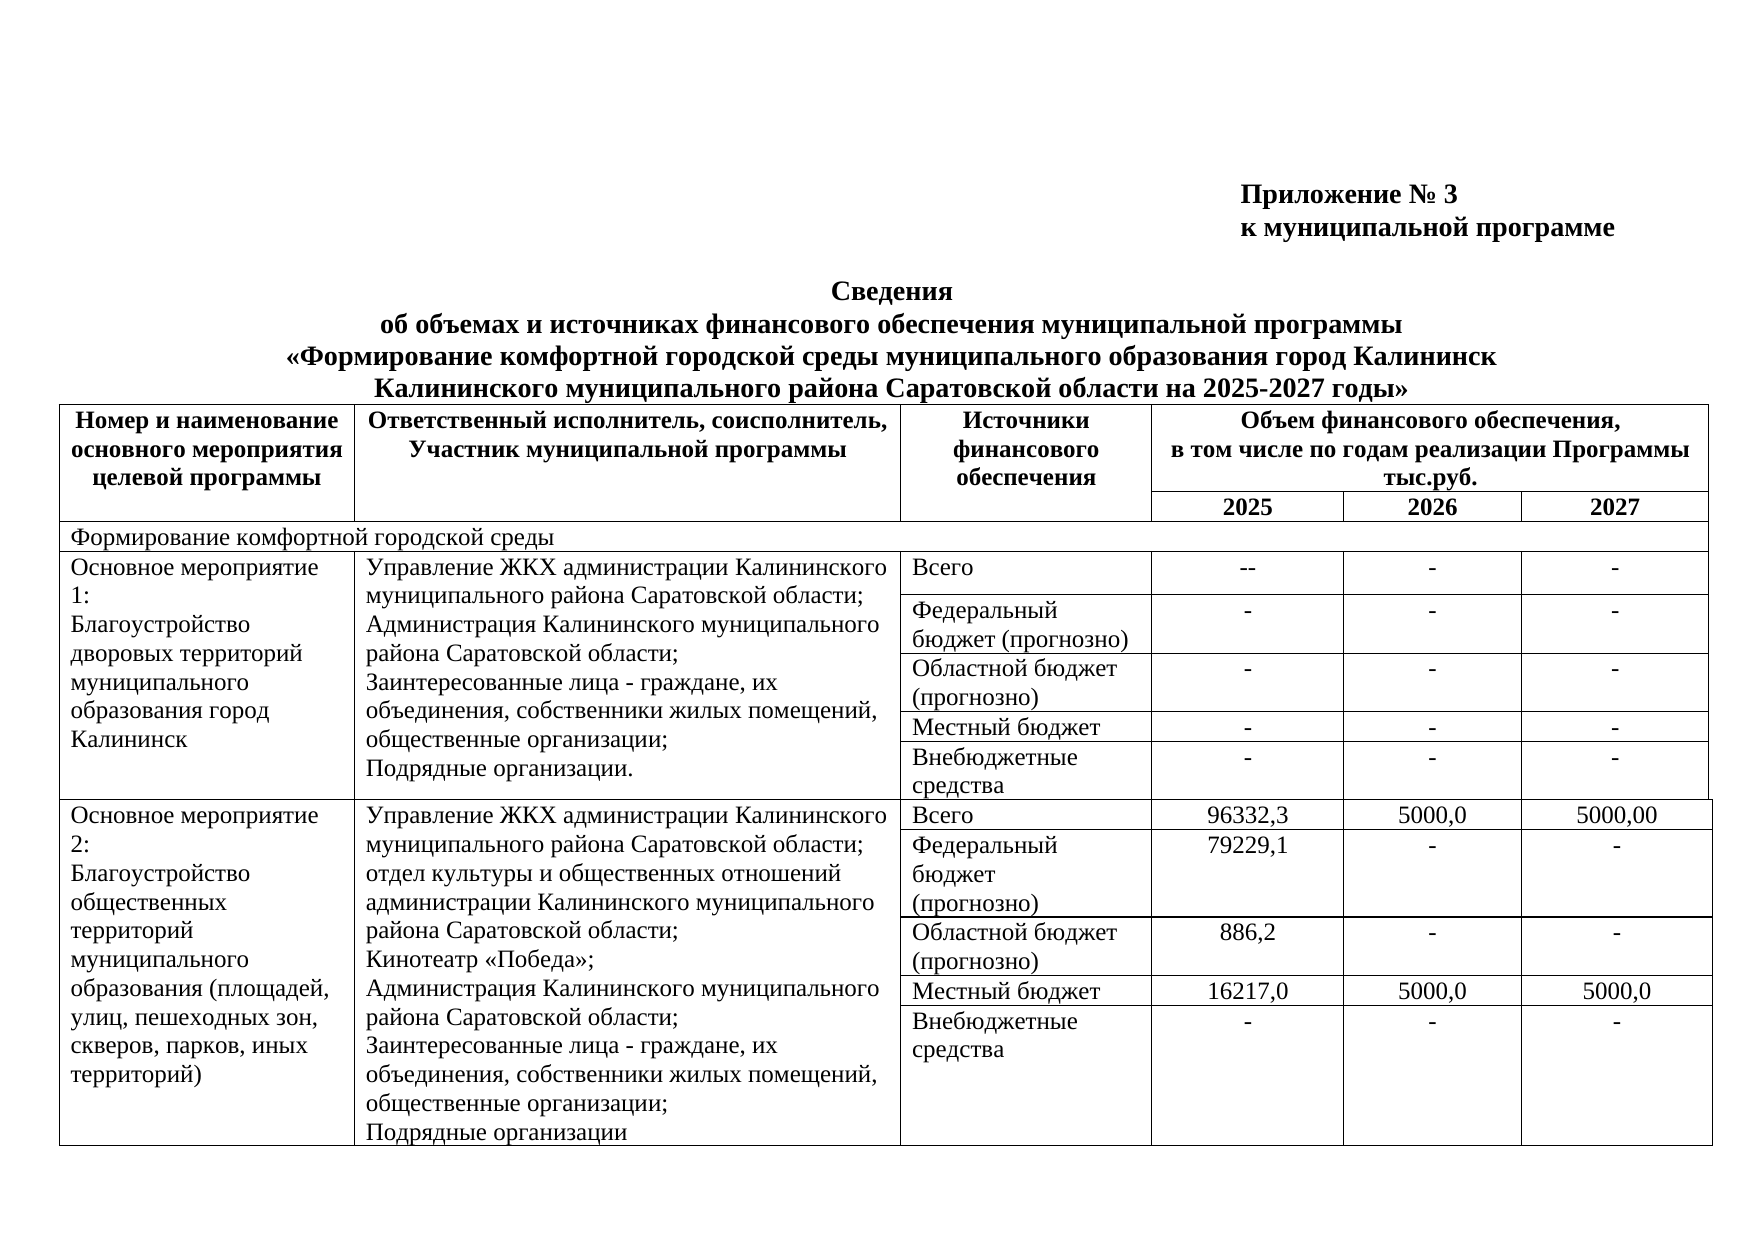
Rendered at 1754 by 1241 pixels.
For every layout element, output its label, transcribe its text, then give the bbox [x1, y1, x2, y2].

table_cell Всего [901, 800, 1151, 829]
table_cell - [1344, 918, 1521, 975]
table_cell - [1522, 595, 1708, 652]
table_cell - [1522, 1006, 1712, 1145]
table_cell - [1522, 918, 1712, 975]
table_cell Местный бюджет [901, 976, 1151, 1005]
table_cell - [1522, 742, 1708, 799]
table_cell - [1344, 595, 1521, 652]
table_cell Основное мероприятие 1: Благоустройство дворовых территорий муниципального образования город Калининск [60, 552, 354, 799]
table_cell - [1344, 830, 1521, 916]
table_cell - [1152, 712, 1343, 741]
table_cell - [1522, 552, 1708, 594]
table_cell - [1522, 654, 1708, 711]
table_cell Областной бюджет (прогнозно) [901, 918, 1151, 975]
table_cell 5000,0 [1344, 800, 1521, 829]
table_cell Всего [901, 552, 1151, 594]
table_cell 5000,00 [1522, 800, 1712, 829]
table_cell Управление ЖКХ администрации Калининского муниципального района Саратовской области; Администрация Калининского муниципального района Саратовской области; Заинтересованные лица - граждане, их объединения, собственники жилых помещений, общественные организации; Подрядные организации. [355, 552, 900, 799]
table_cell -- [1152, 552, 1343, 594]
table_cell Формирование комфортной городской среды [60, 522, 1708, 551]
table_cell 5000,0 [1344, 976, 1521, 1005]
text к муниципальной программе [1240, 209, 1665, 242]
table_cell 886,2 [1152, 918, 1343, 975]
table_header Ответственный исполнитель, соисполнитель, Участник муниципальной программы [355, 405, 900, 521]
table_header Номер и наименование основного мероприятия целевой программы [60, 405, 354, 521]
table_cell - [1344, 712, 1521, 741]
table_cell Федеральный бюджет (прогнозно) [901, 595, 1151, 652]
table_header Источники финансового обеспечения [901, 405, 1151, 521]
table_cell Управление ЖКХ администрации Калининского муниципального района Саратовской области; отдел культуры и общественных отношений администрации Калининского муниципального района Саратовской области; Кинотеатр «Победа»; Администрация Калининского муниципального района Саратовской области; Заинтересованные лица - граждане, их объединения, собственники жилых помещений, общественные организации; Подрядные организации [355, 800, 900, 1145]
text Сведения [118, 274, 1665, 307]
table_cell - [1152, 595, 1343, 652]
table_cell Внебюджетные средства [901, 1006, 1151, 1145]
text Приложение № 3 [1240, 177, 1665, 209]
table_cell - [1344, 1006, 1521, 1145]
table_cell - [1344, 654, 1521, 711]
table_cell Федеральный бюджет (прогнозно) [901, 830, 1151, 916]
table_cell - [1344, 552, 1521, 594]
table_cell Внебюджетные средства [901, 742, 1151, 799]
table_cell Местный бюджет [901, 712, 1151, 741]
table_cell - [1152, 1006, 1343, 1145]
table_cell 2025 [1152, 492, 1343, 521]
table_cell - [1152, 742, 1343, 799]
table_cell 96332,3 [1152, 800, 1343, 829]
table_cell Основное мероприятие 2: Благоустройство общественных территорий муниципального образования (площадей, улиц, пешеходных зон, скверов, парков, иных территорий) [60, 800, 354, 1145]
table_cell - [1522, 712, 1708, 741]
table_cell 5000,0 [1522, 976, 1712, 1005]
text об объемах и источниках финансового обеспечения муниципальной программы [118, 307, 1665, 339]
table_cell 79229,1 [1152, 830, 1343, 916]
table_cell - [1522, 830, 1712, 916]
table_cell 2027 [1522, 492, 1708, 521]
table_header Объем финансового обеспечения, в том числе по годам реализации Программы тыс.руб. [1152, 405, 1708, 491]
text «Формирование комфортной городской среды муниципального образования город Калининск [118, 339, 1665, 372]
text Калининского муниципального района Саратовской области на 2025-2027 годы» [118, 372, 1665, 404]
table_cell Областной бюджет (прогнозно) [901, 654, 1151, 711]
table_cell - [1344, 742, 1521, 799]
table_cell 16217,0 [1152, 976, 1343, 1005]
table_cell 2026 [1344, 492, 1521, 521]
table_cell - [1152, 654, 1343, 711]
